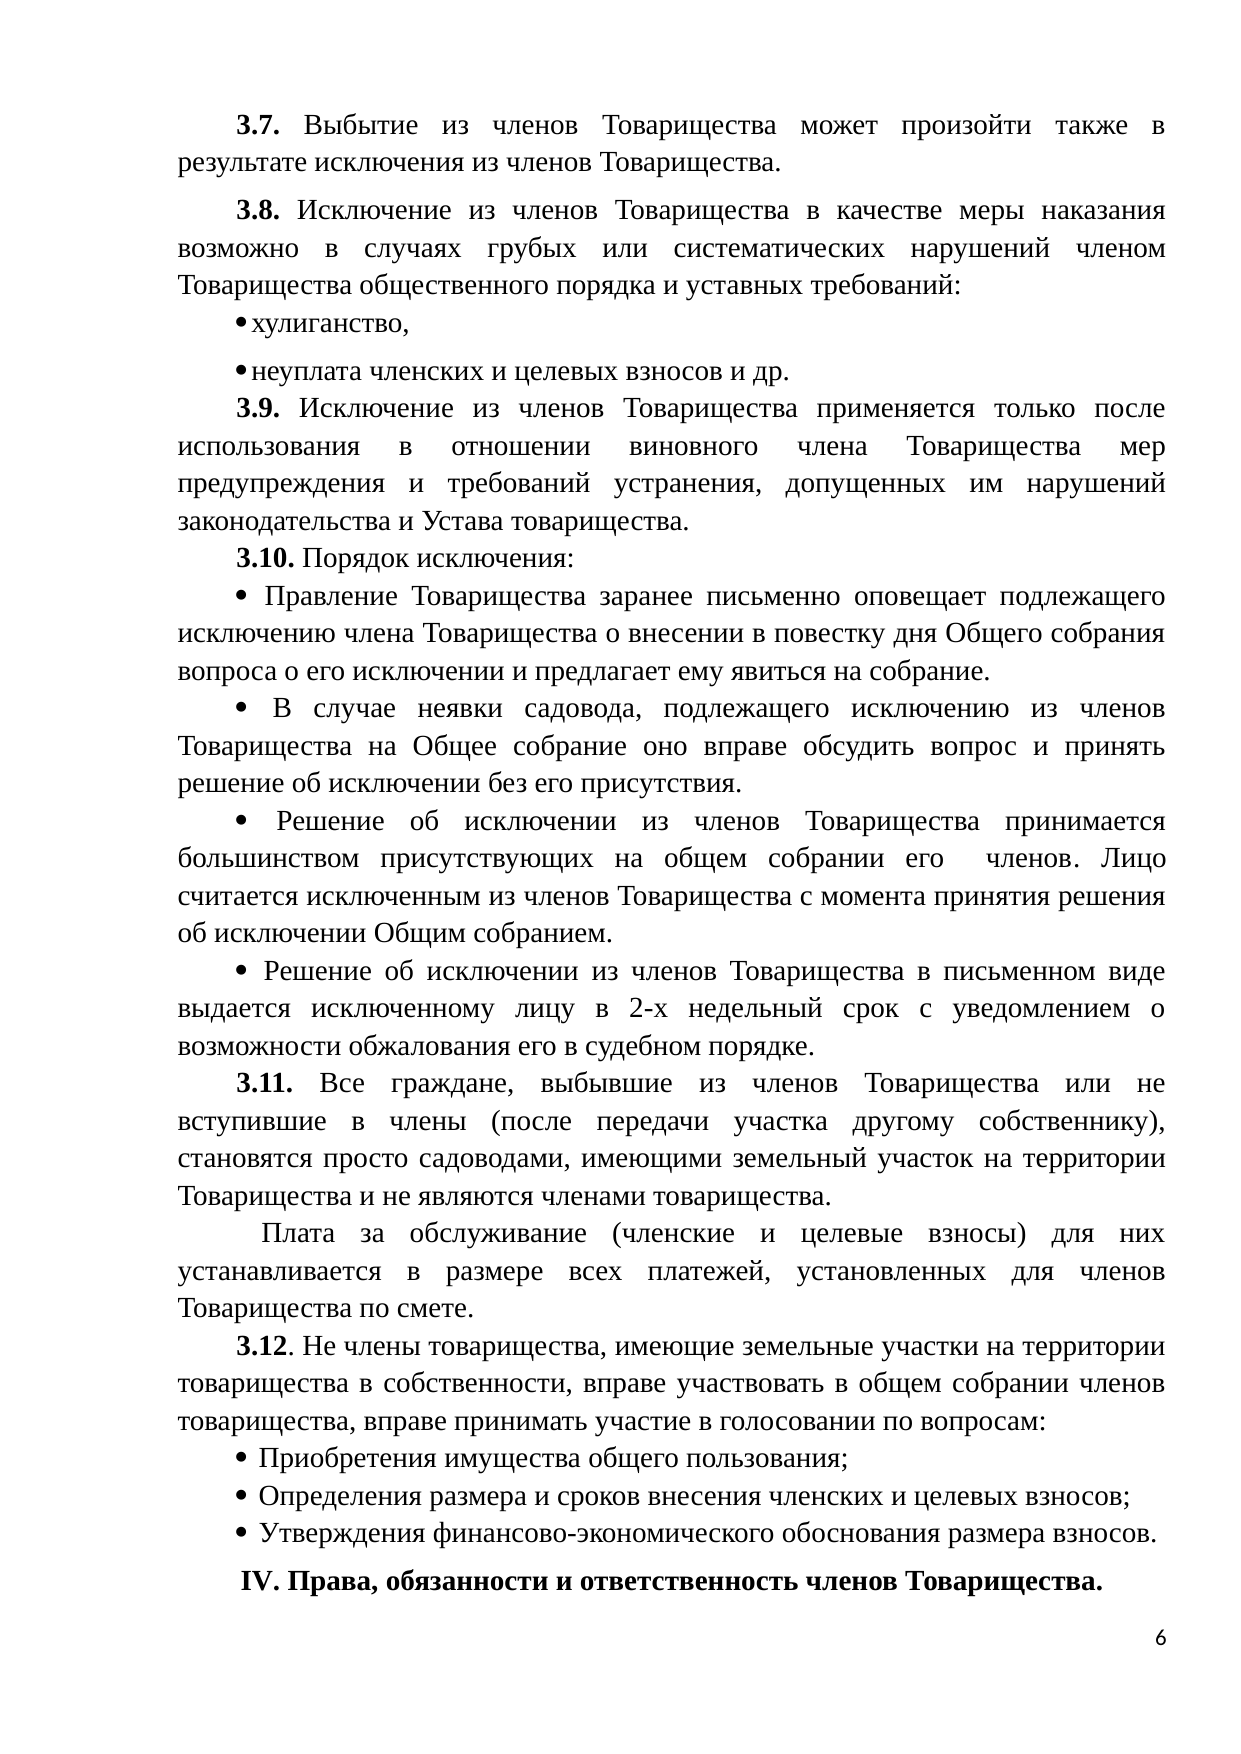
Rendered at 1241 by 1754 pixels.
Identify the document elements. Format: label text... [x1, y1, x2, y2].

list Правление Товарищества заранее письменно оповещает подлежащего исключению члена Товарищества о внесении в повестку дня Общего собрания вопроса о его исключении и предлагает ему явиться на собрание. [177, 574, 1167, 686]
list Утверждения финансово-экономического обоснования размера взносов. [177, 1511, 1167, 1549]
list Решение об исключении из членов Товарищества в письменном виде выдается исключенному лицу в 2-х недельный срок с уведомлением о возможности обжалования его в судебном порядке. [177, 949, 1167, 1061]
text 3.11. Все граждане, выбывшие из членов Товарищества или не вступившие в члены (после передачи участка другому собственнику), становятся просто садоводами, имеющими земельный участок на территории Товарищества и не являются членами товарищества. [177, 1061, 1167, 1211]
text 3.7. Выбытие из членов Товарищества может произойти также в результате исключения из членов Товарищества. [177, 103, 1167, 178]
text IV. Права, обязанности и ответственность членов Товарищества. [177, 1559, 1167, 1597]
text 3.8. Исключение из членов Товарищества в качестве меры наказания возможно в случаях грубых или систематических нарушений членом Товарищества общественного порядка и уставных требований: [177, 188, 1167, 301]
text 3.12. Не члены товарищества, имеющие земельные участки на территории товарищества в собственности, вправе участвовать в общем собрании членов товарищества, вправе принимать участие в голосовании по вопросам: [177, 1324, 1167, 1436]
list В случае неявки садовода, подлежащего исключению из членов Товарищества на Общее собрание оно вправе обсудить вопрос и принять решение об исключении без его присутствия. [177, 686, 1167, 799]
list Решение об исключении из членов Товарищества принимается большинством присутствующих на общем собрании его членов. Лицо считается исключенным из членов Товарищества с момента принятия решения об исключении Общим собранием. [177, 799, 1167, 949]
text Плата за обслуживание (членские и целевые взносы) для них устанавливается в размере всех платежей, установленных для членов Товарищества по смете. [177, 1211, 1167, 1324]
list неуплата членских и целевых взносов и др. [177, 349, 1167, 386]
list хулиганство, [177, 301, 1167, 338]
text 3.9. Исключение из членов Товарищества применяется только после использования в отношении виновного члена Товарищества мер предупреждения и требований устранения, допущенных им нарушений законодательства и Устава товарищества. [177, 386, 1167, 536]
list Определения размера и сроков внесения членских и целевых взносов; [177, 1474, 1167, 1511]
list Приобретения имущества общего пользования; [177, 1436, 1167, 1474]
text 3.10. Порядок исключения: [177, 536, 1167, 574]
